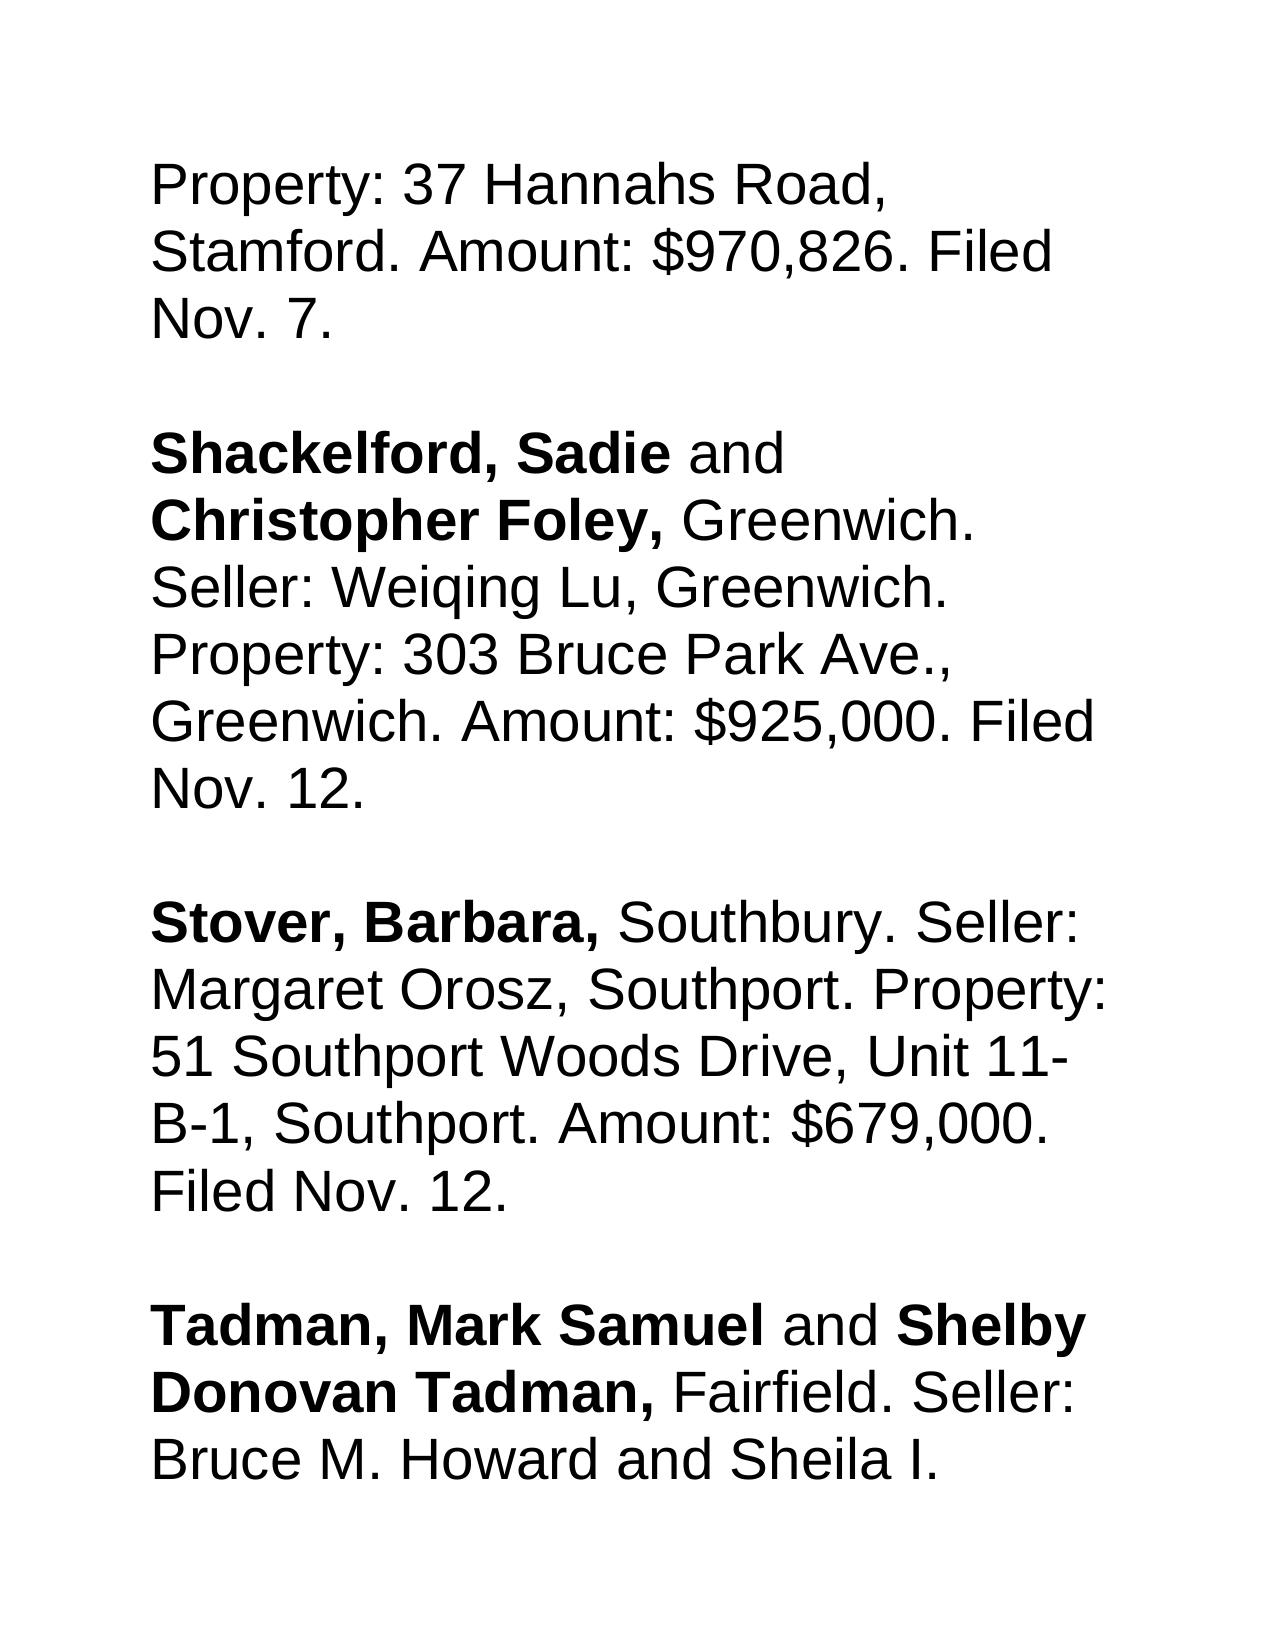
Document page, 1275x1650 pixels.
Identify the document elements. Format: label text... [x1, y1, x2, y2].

text Stover, Barbara, Southbury. Seller: Margaret Orosz, Southport. Property: 51 Southport Woods Drive, Unit 11-B-1, Southport. Amount: $679,000. Filed Nov. 12. [150, 888, 1125, 1223]
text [150, 150, 1125, 351]
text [150, 1290, 1125, 1492]
text Shackelford, Sadie and Christopher Foley, Greenwich. Seller: Weiqing Lu, Greenwich. Property: 303 Bruce Park Ave., Greenwich. Amount: $925,000. Filed Nov. 12. [150, 418, 1125, 821]
